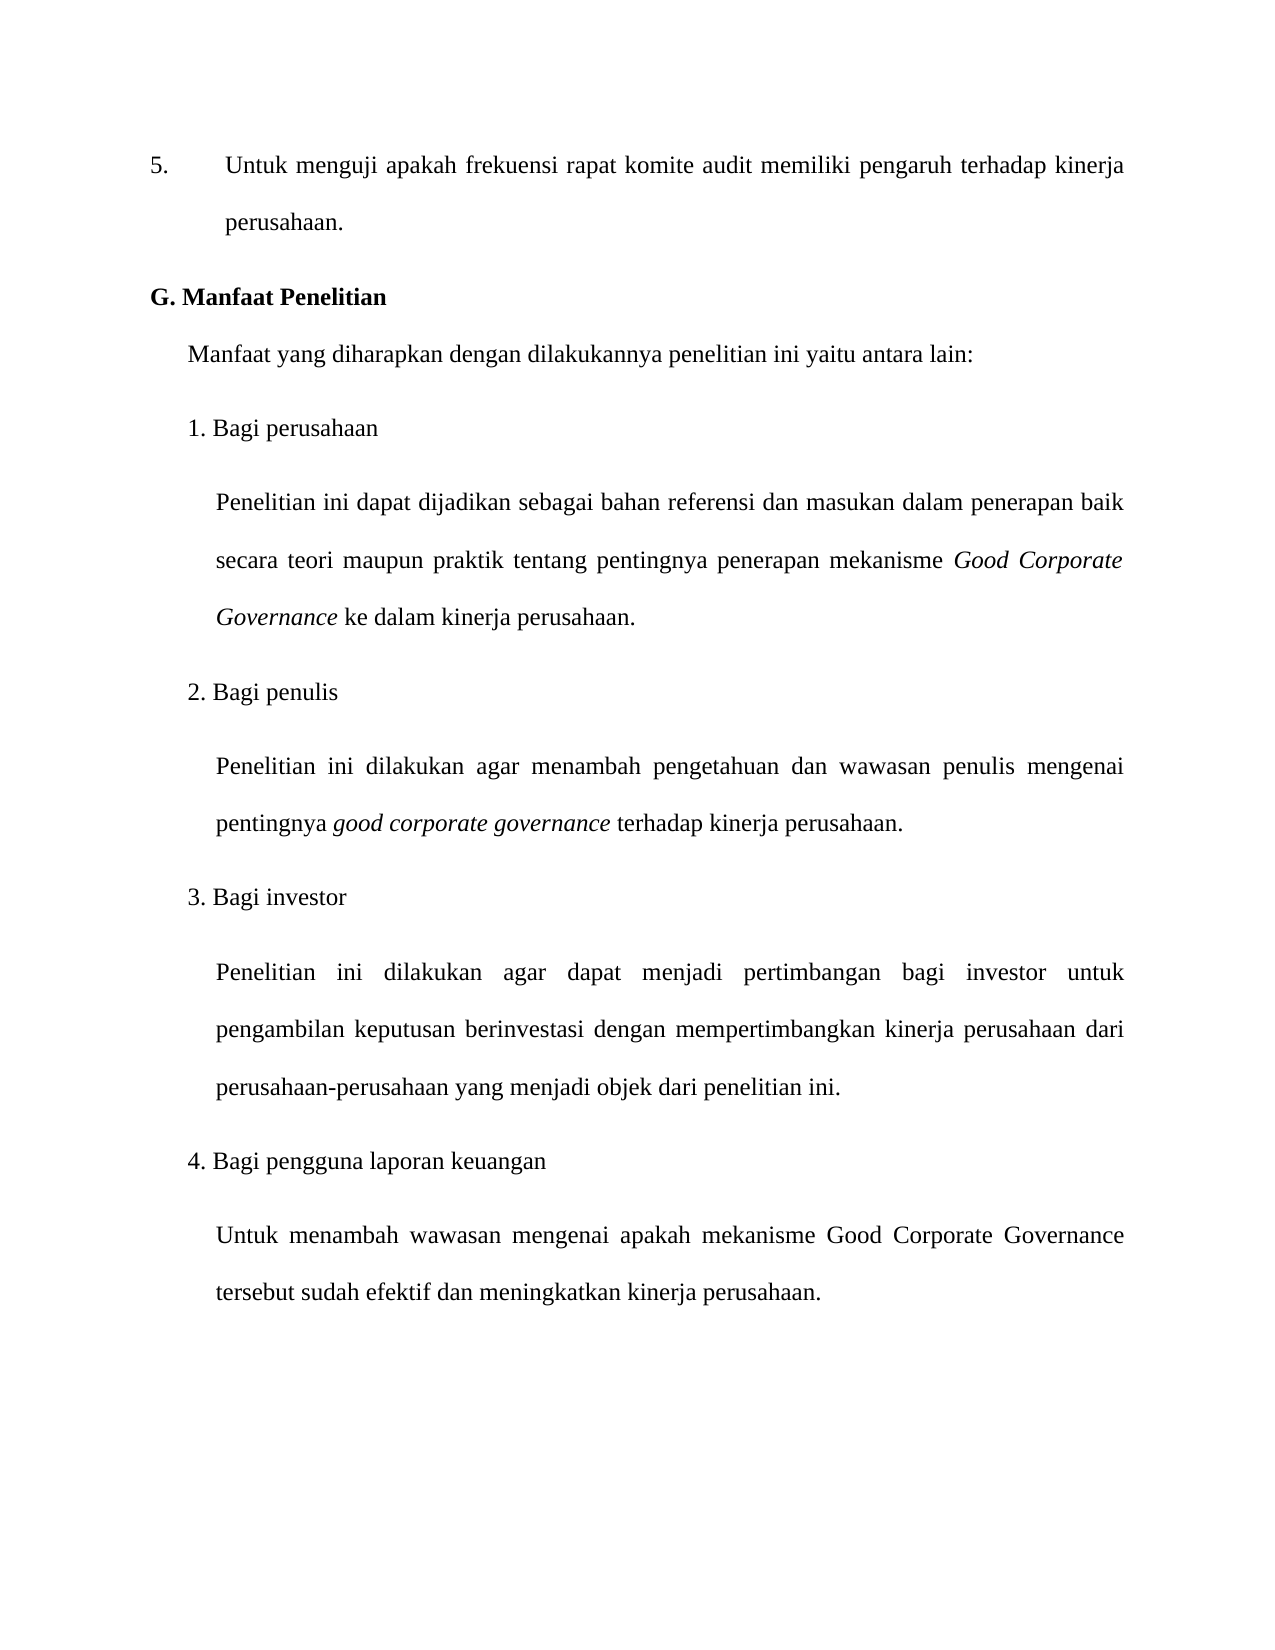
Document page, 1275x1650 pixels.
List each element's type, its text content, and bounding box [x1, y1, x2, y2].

text 2. Bagi penulis [187, 677, 1125, 705]
text Penelitian ini dilakukan agar menambah pengetahuan dan wawasan penulis mengenai pentingnya good corporate governance terhadap kinerja perusahaan. [216, 751, 1125, 837]
text 4. Bagi pengguna laporan keuangan [150, 1146, 1125, 1174]
text 3. Bagi investor [150, 882, 1125, 911]
text Penelitian ini dilakukan agar dapat menjadi pertimbangan bagi investor untuk pengambilan keputusan berinvestasi dengan mempertimbangkan kinerja perusahaan dari perusahaan-perusahaan yang menjadi objek dari penelitian ini. [216, 957, 1125, 1100]
text Penelitian ini dapat dijadikan sebagai bahan referensi dan masukan dalam penerapan baik secara teori maupun praktik tentang pentingnya penerapan mekanisme Good Corporate Governance ke dalam kinerja perusahaan. [216, 487, 1125, 631]
text 1. Bagi perusahaan [150, 413, 1125, 442]
text G. Manfaat Penelitian [150, 282, 1125, 310]
text Manfaat yang diharapkan dengan dilakukannya penelitian ini yaitu antara lain: [150, 339, 1125, 368]
text 5. Untuk menguji apakah frekuensi rapat komite audit memiliki pengaruh terhadap kinerja perusahaan. [150, 150, 1125, 236]
text Untuk menambah wawasan mengenai apakah mekanisme Good Corporate Governance tersebut sudah efektif dan meningkatkan kinerja perusahaan. [216, 1220, 1125, 1306]
